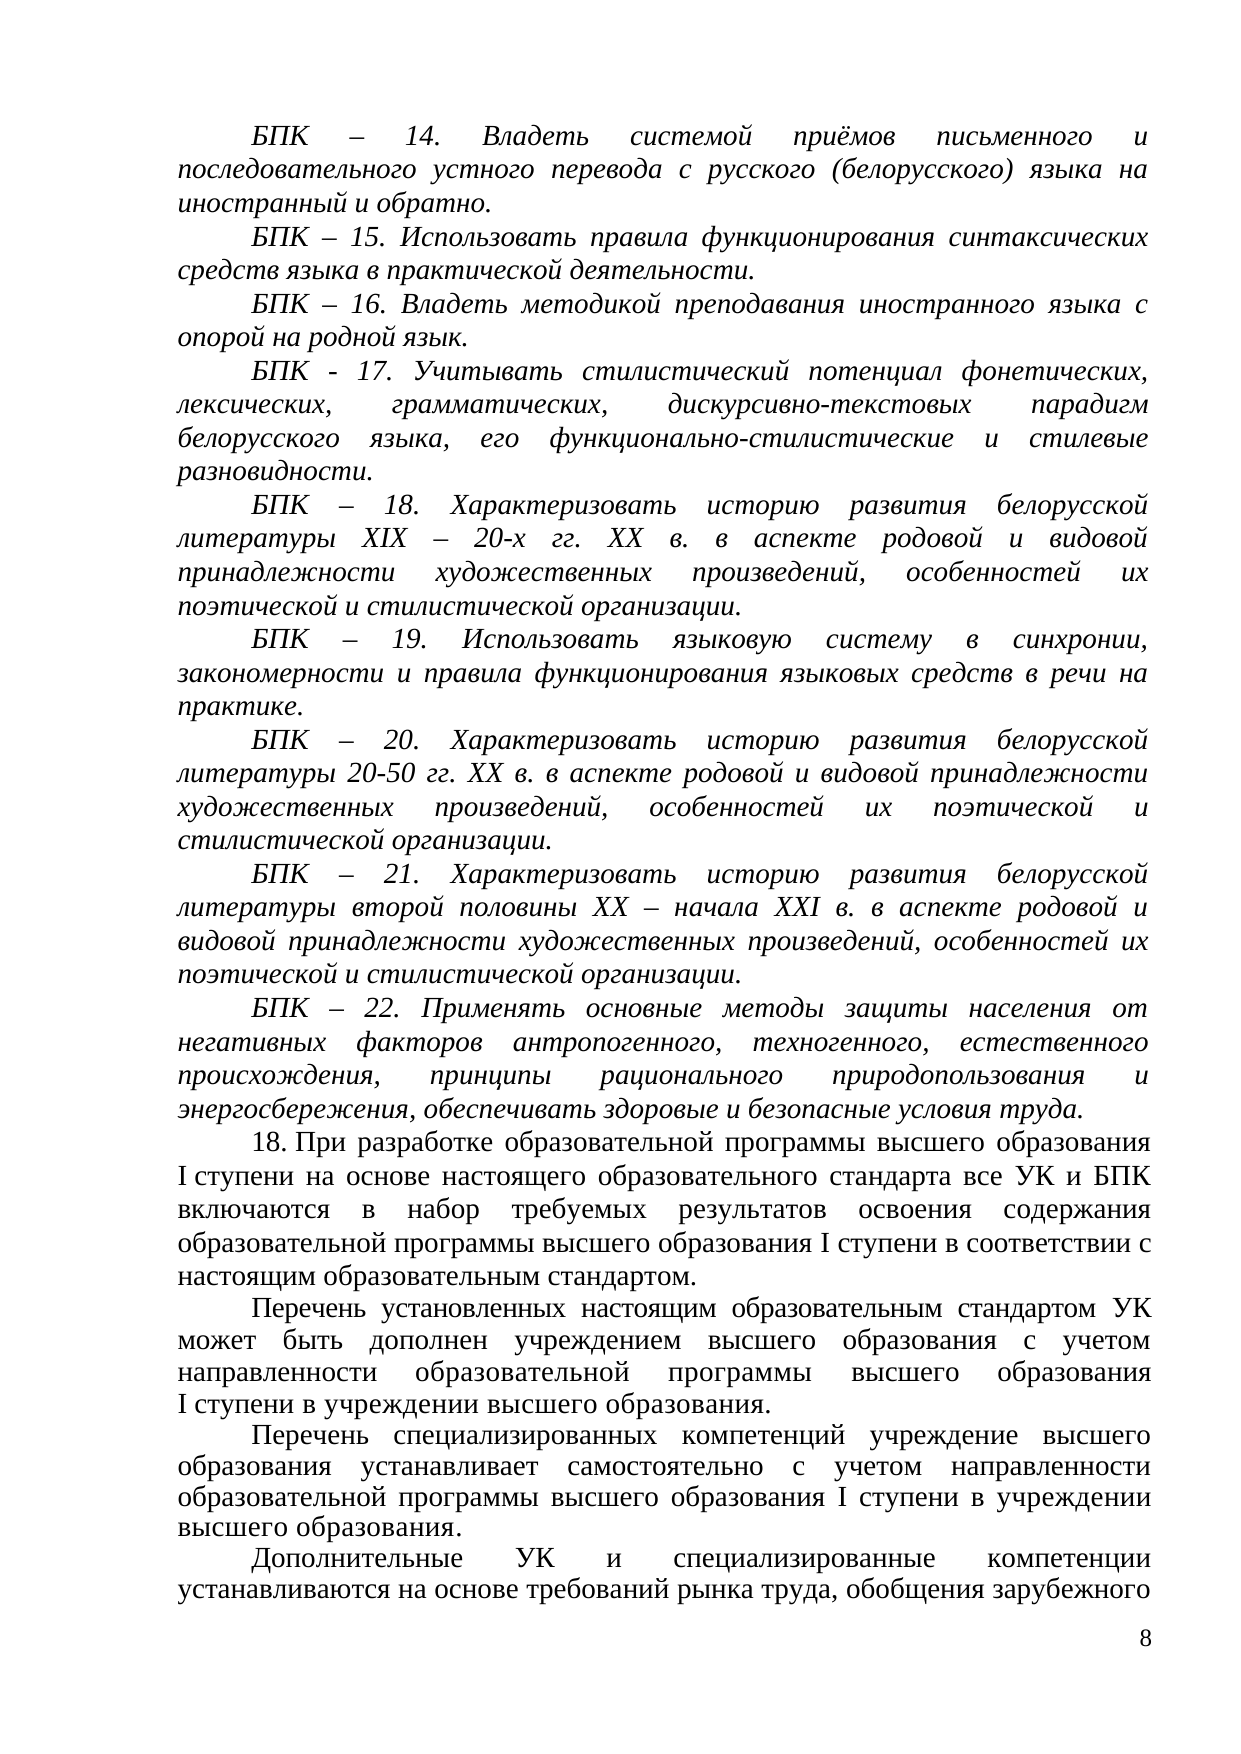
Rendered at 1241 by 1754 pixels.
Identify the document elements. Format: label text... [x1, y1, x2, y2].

text БПК – 18. Характеризовать историю развития белорусской литературы XIX – 20-х гг. XX в. в аспекте родовой и видовой принадлежности художественных произведений, особенностей их поэтической и стилистической организации. [177, 487, 1152, 621]
text БПК – 21. Характеризовать историю развития белорусской литературы второй половины ХХ – начала ХХІ в. в аспекте родовой и видовой принадлежности художественных произведений, особенностей их поэтической и стилистической организации. [177, 856, 1152, 990]
text БПК – 22. Применять основные методы защиты населения от негативных факторов антропогенного, техногенного, естественного происхождения, принципы рационального природопользования и энергосбережения, обеспечивать здоровые и безопасные условия труда. [177, 990, 1152, 1124]
text БПК – 20. Характеризовать историю развития белорусской литературы 20-50 гг. XX в. в аспекте родовой и видовой принадлежности художественных произведений, особенностей их поэтической и стилистической организации. [177, 722, 1152, 856]
text 18. При разработке образовательной программы высшего образования I ступени на основе настоящего образовательного стандарта все УК и БПК включаются в набор требуемых результатов освоения содержания образовательной программы высшего образования I ступени в соответствии с настоящим образовательным стандартом. [177, 1124, 1152, 1292]
text БПК – 14. Владеть системой приёмов письменного и последовательного устного перевода с русского (белорусского) языка на иностранный и обратно. [177, 118, 1152, 219]
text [177, 1543, 1152, 1604]
text БПК – 19. Использовать языковую систему в синхронии, закономерности и правила функционирования языковых средств в речи на практике. [177, 621, 1152, 722]
text Перечень установленных настоящим образовательным стандартом УК может быть дополнен учреждением высшего образования с учетом направленности образовательной программы высшего образования I ступени в учреждении высшего образования. [177, 1292, 1152, 1419]
text БПК – 16. Владеть методикой преподавания иностранного языка с опорой на родной язык. [177, 286, 1152, 353]
text БПК - 17. Учитывать стилистический потенциал фонетических, лексических, грамматических, дискурсивно-текстовых парадигм белорусского языка, его функционально-стилистические и стилевые разновидности. [177, 353, 1152, 487]
text Перечень специализированных компетенций учреждение высшего образования устанавливает самостоятельно с учетом направленности образовательной программы высшего образования I ступени в учреждении высшего образования. [177, 1419, 1152, 1543]
text БПК – 15. Использовать правила функционирования синтаксических средств языка в практической деятельности. [177, 219, 1152, 286]
